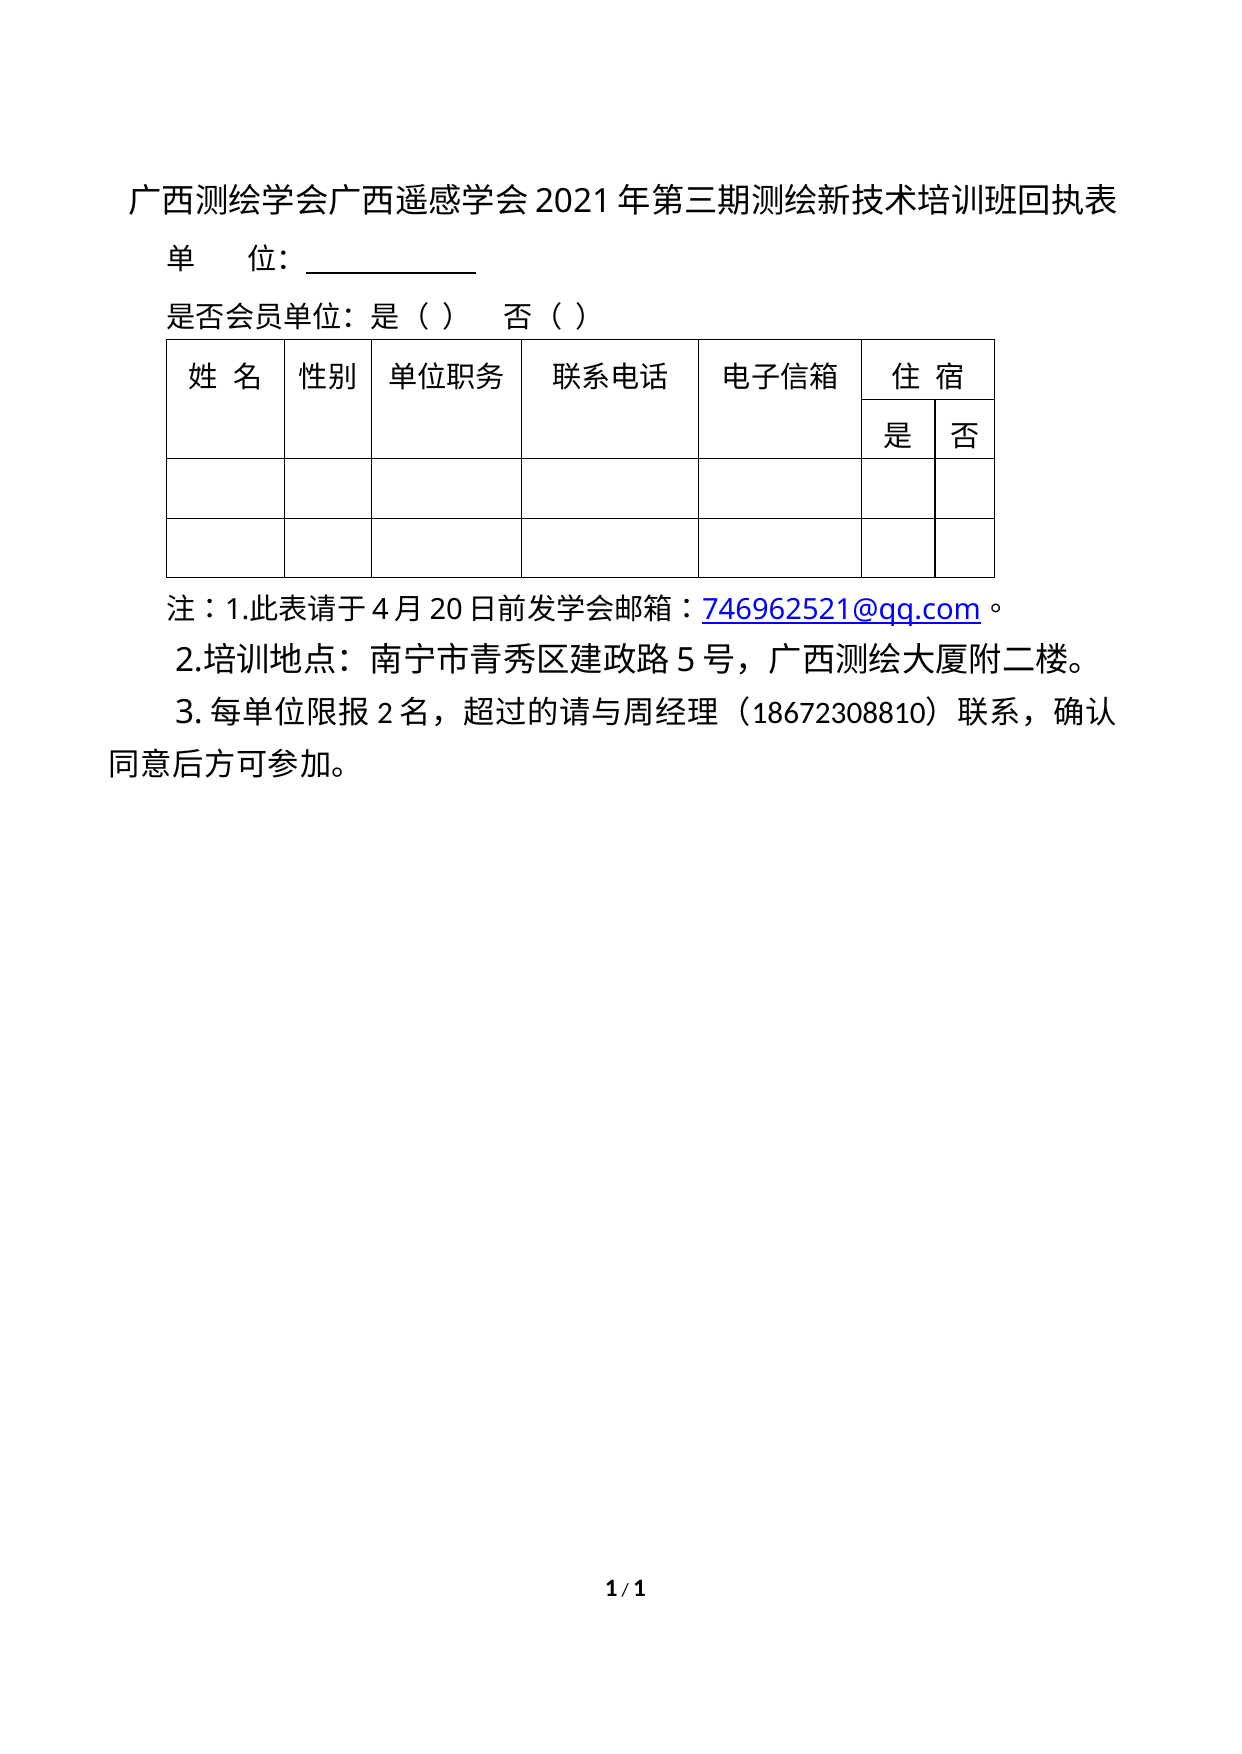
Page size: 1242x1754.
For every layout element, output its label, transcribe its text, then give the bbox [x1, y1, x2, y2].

table_header 住 宿 [862, 340, 994, 399]
table_header 姓 名 [167, 340, 284, 458]
table_header 电子信箱 [699, 340, 861, 458]
table_cell 是 [862, 400, 934, 458]
table_cell [167, 459, 284, 517]
table_cell [936, 519, 994, 577]
table_header 单位职务 [372, 340, 521, 458]
table_cell [699, 459, 861, 517]
table_cell [699, 519, 861, 577]
table_cell [285, 519, 371, 577]
table_cell 否 [936, 400, 994, 458]
table_header 性别 [285, 340, 371, 458]
text 广西测绘学会广西遥感学会2021年第三期测绘新技术培训班回执表 [108, 174, 1138, 223]
table_cell [862, 459, 934, 517]
text 单 位： [108, 223, 1138, 281]
table_cell [372, 519, 521, 577]
text 3. 每单位限报2名，超过的请与周经理（18672308810）联系，确认同意后方可参加。 [108, 682, 1138, 786]
table_cell [522, 459, 698, 517]
text 注：1.此表请于4月20日前发学会邮箱：746962521@qq.com。 [108, 578, 1138, 630]
table_cell [372, 459, 521, 517]
table_header 联系电话 [522, 340, 698, 458]
table_cell [285, 459, 371, 517]
table_cell [167, 519, 284, 577]
text 是否会员单位：是（ ） 否（ ） [108, 281, 1138, 339]
table_cell [936, 459, 994, 517]
text 2.培训地点：南宁市青秀区建政路5号，广西测绘大厦附二楼。 [108, 630, 1138, 682]
table_cell [862, 519, 934, 577]
table_cell [522, 519, 698, 577]
